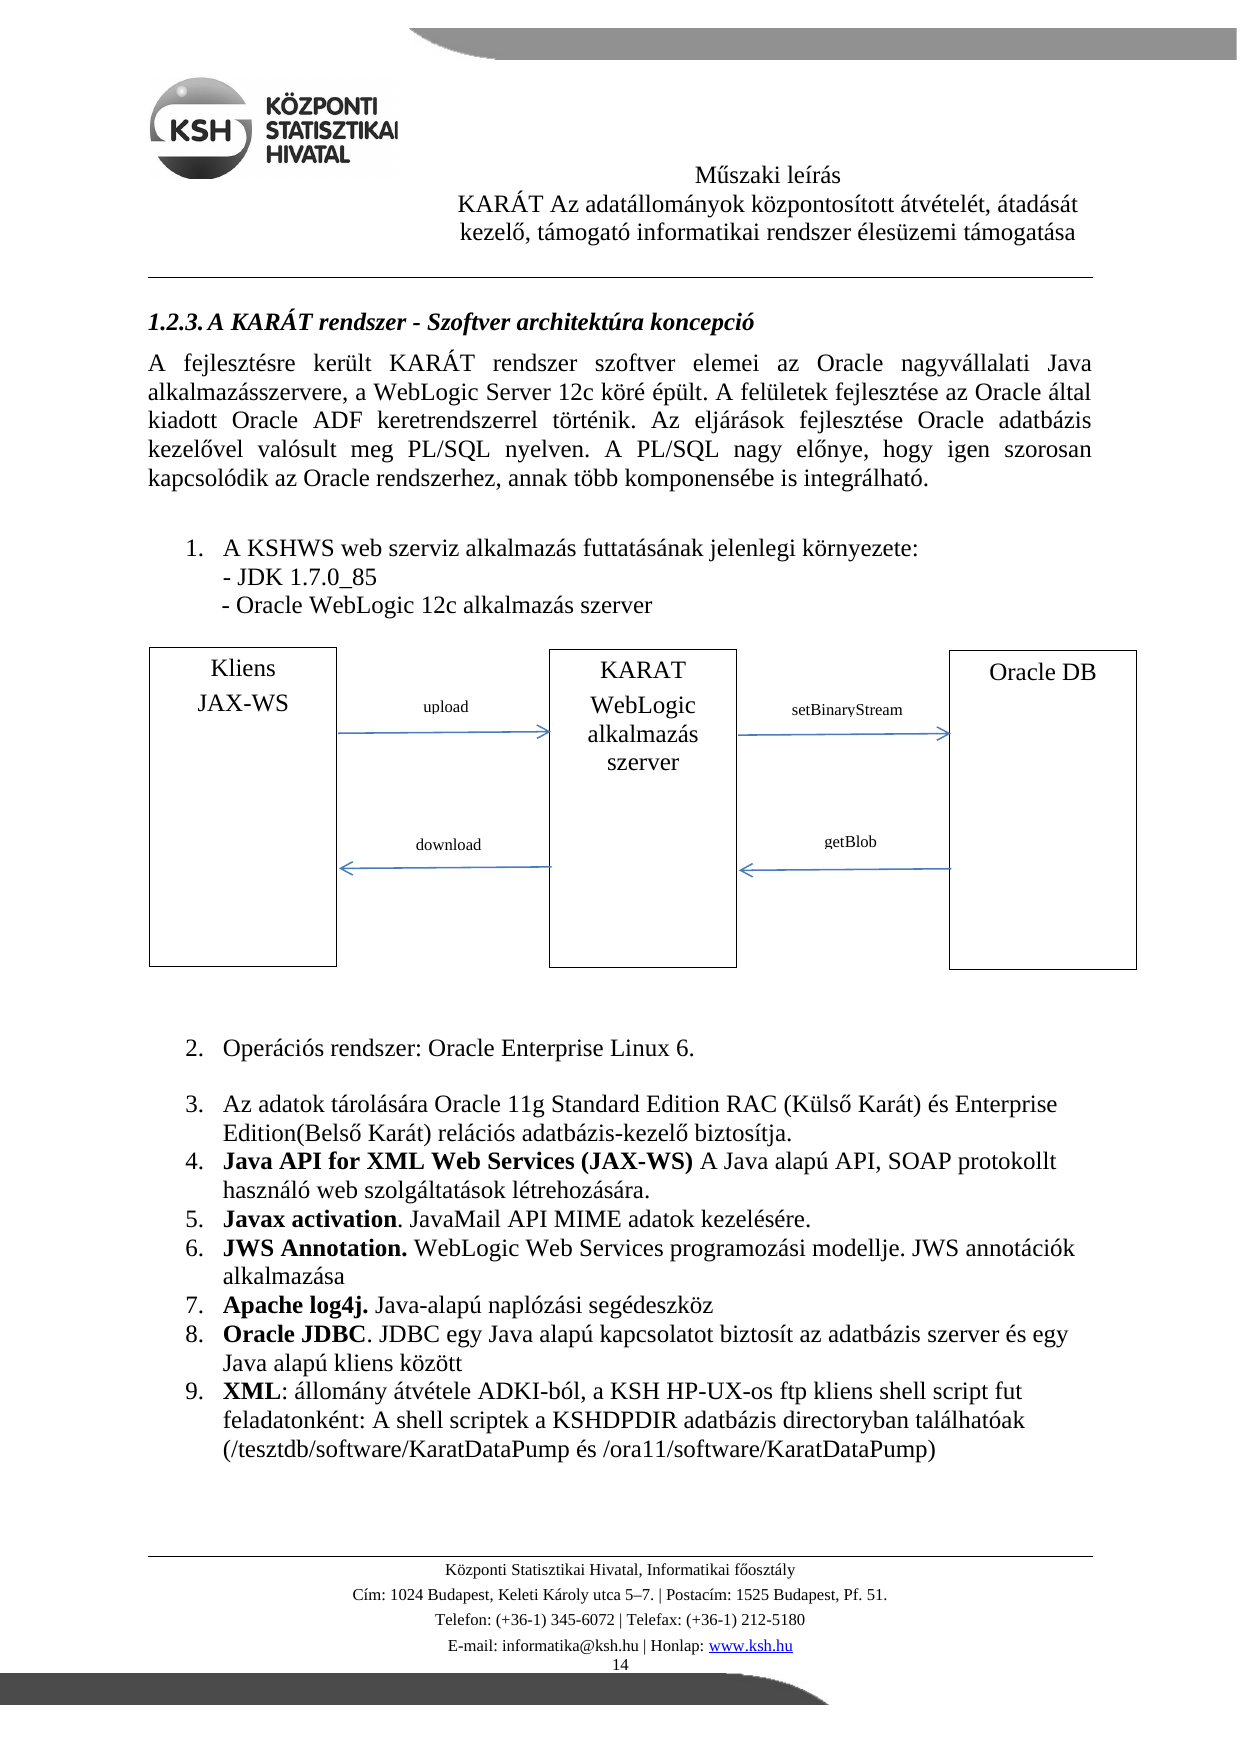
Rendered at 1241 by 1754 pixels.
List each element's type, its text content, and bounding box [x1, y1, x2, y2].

list XML: állomány átvétele ADKI-ból, a KSH HP-UX-os ftp kliens shell script fut feladatonként: A shell scriptek a KSHDPDIR adatbázis directoryban találhatóak (/tesztdb/software/KaratDataPump és /ora11/software/KaratDataPump) [185, 1376, 1093, 1463]
text A fejlesztésre került KARÁT rendszer szoftver elemei az Oracle nagyvállalati Java alkalmazásszervere, a WebLogic Server 12c köré épült. A felületek fejlesztése az Oracle által kiadott Oracle ADF keretrendszerrel történik. Az eljárások fejlesztése Oracle adatbázis kezelővel valósult meg PL/SQL nyelven. A PL/SQL nagy előnye, hogy igen szorosan kapcsolódik az Oracle rendszerhez, annak több komponensébe is integrálható. [148, 348, 1093, 492]
picture [0, 28, 1237, 60]
text - Oracle WebLogic 12c alkalmazás szerver [148, 591, 1093, 619]
list Java API for XML Web Services (JAX-WS) A Java alapú API, SOAP protokollt használó web szolgáltatások létrehozására. [185, 1146, 1093, 1204]
picture [147, 75, 398, 179]
list Javax activation. JavaMail API MIME adatok kezelésére. [185, 1204, 1093, 1233]
picture [0, 1673, 1241, 1705]
list Apache log4j. Java-alapú naplózási segédeszköz [185, 1290, 1093, 1319]
list Az adatok tárolására Oracle 11g Standard Edition RAC (Külső Karát) és Enterprise Edition(Belső Karát) relációs adatbázis-kezelő biztosítja. [185, 1089, 1093, 1146]
subtitle 1.2.3. A KARÁT rendszer - Szoftver architektúra koncepció [148, 307, 1093, 336]
list Operációs rendszer: Oracle Enterprise Linux 6. [185, 1033, 1093, 1062]
list - JDK 1.7.0_85 [223, 562, 1093, 591]
list A KSHWS web szerviz alkalmazás futtatásának jelenlegi környezete: [185, 533, 1093, 562]
list JWS Annotation. WebLogic Web Services programozási modellje. JWS annotációk alkalmazása [185, 1233, 1093, 1290]
list Oracle JDBC. JDBC egy Java alapú kapcsolatot biztosít az adatbázis szerver és egy Java alapú kliens között [185, 1319, 1093, 1376]
